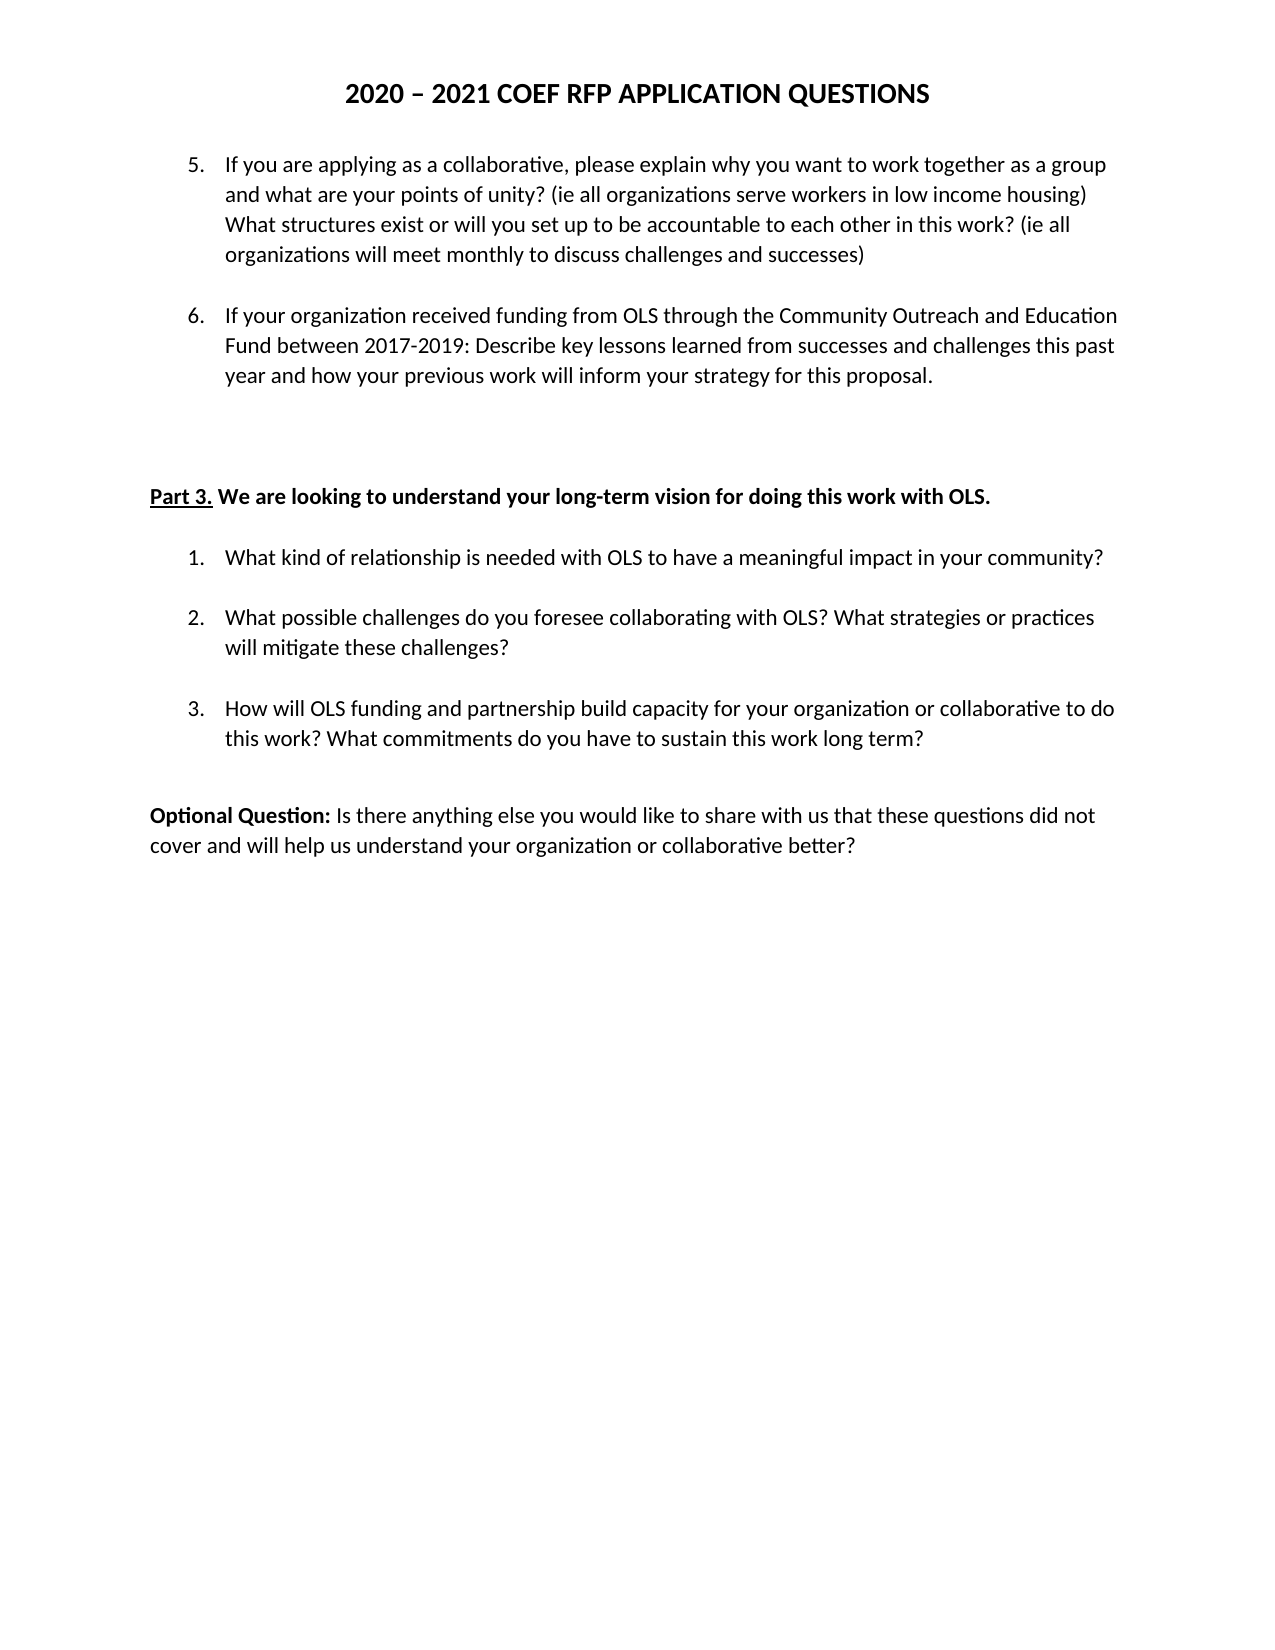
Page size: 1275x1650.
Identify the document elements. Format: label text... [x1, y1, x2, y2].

list What kind of relationship is needed with OLS to have a meaningful impact in your community? [187, 543, 1125, 571]
list If your organization received funding from OLS through the Community Outreach and Education Fund between 2017-2019: Describe key lessons learned from successes and challenges this past year and how your previous work will inform your strategy for this proposal. [187, 301, 1125, 389]
list What possible challenges do you foresee collaborating with OLS? What strategies or practices will mitigate these challenges? [187, 603, 1125, 661]
text Optional Question: Is there anything else you would like to share with us that these questions did not cover and will help us understand your organization or collaborative better? [150, 801, 1125, 859]
list If you are applying as a collaborative, please explain why you want to work together as a group and what are your points of unity? (ie all organizations serve workers in low income housing) What structures exist or will you set up to be accountable to each other in this work? (ie all organizations will meet monthly to discuss challenges and successes) [187, 150, 1125, 269]
text Part 3. We are looking to understand your long-term vision for doing this work with OLS. [150, 482, 1125, 510]
list How will OLS funding and partnership build capacity for your organization or collaborative to do this work? What commitments do you have to sustain this work long term? [187, 694, 1125, 752]
